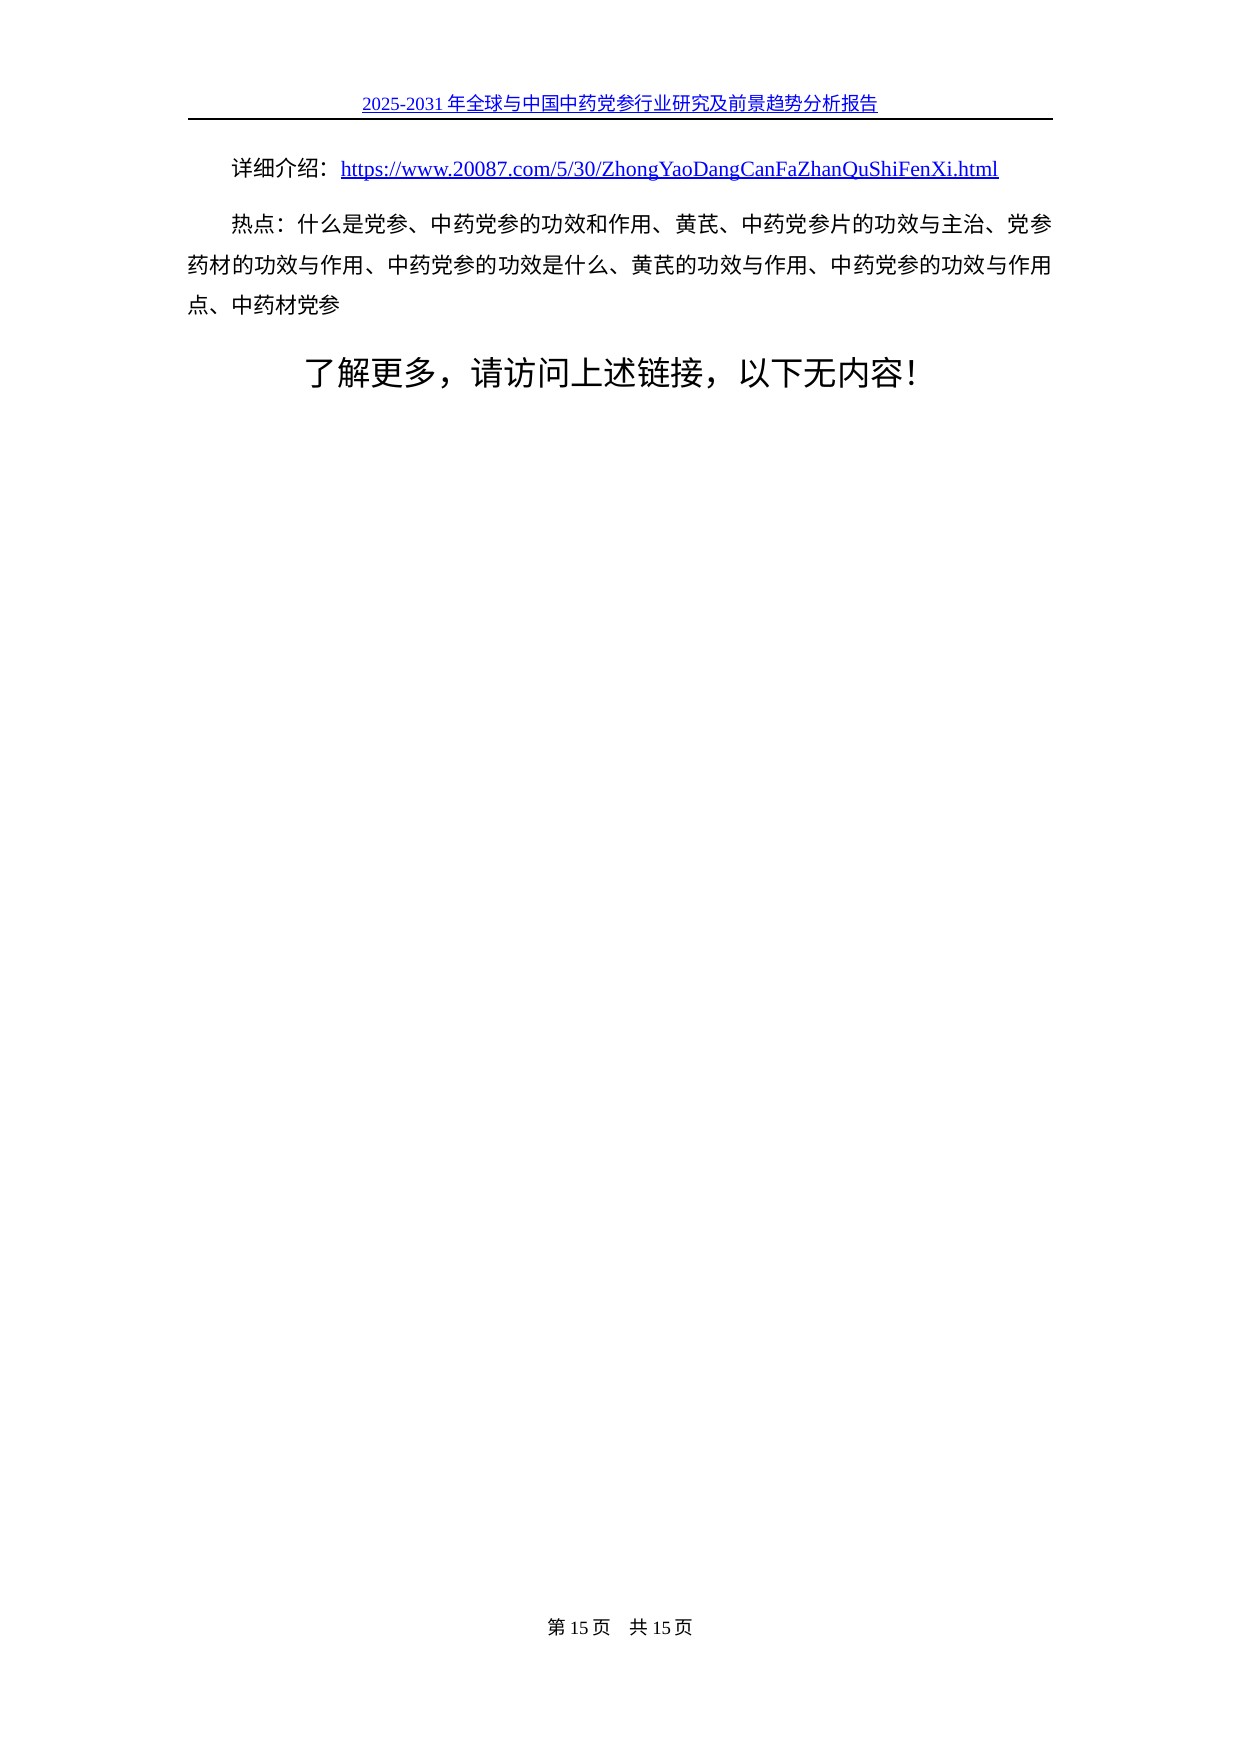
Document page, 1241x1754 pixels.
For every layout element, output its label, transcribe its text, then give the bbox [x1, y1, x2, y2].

title 了解更多，请访问上述链接，以下无内容！ [187, 338, 1053, 403]
text 详细介绍：https://www.20087.com/5/30/ZhongYaoDangCanFaZhanQuShiFenXi.html [187, 150, 1053, 183]
text 热点：什么是党参、中药党参的功效和作用、黄芪、中药党参片的功效与主治、党参药材的功效与作用、中药党参的功效是什么、黄芪的功效与作用、中药党参的功效与作用点、中药材党参 [187, 207, 1053, 321]
